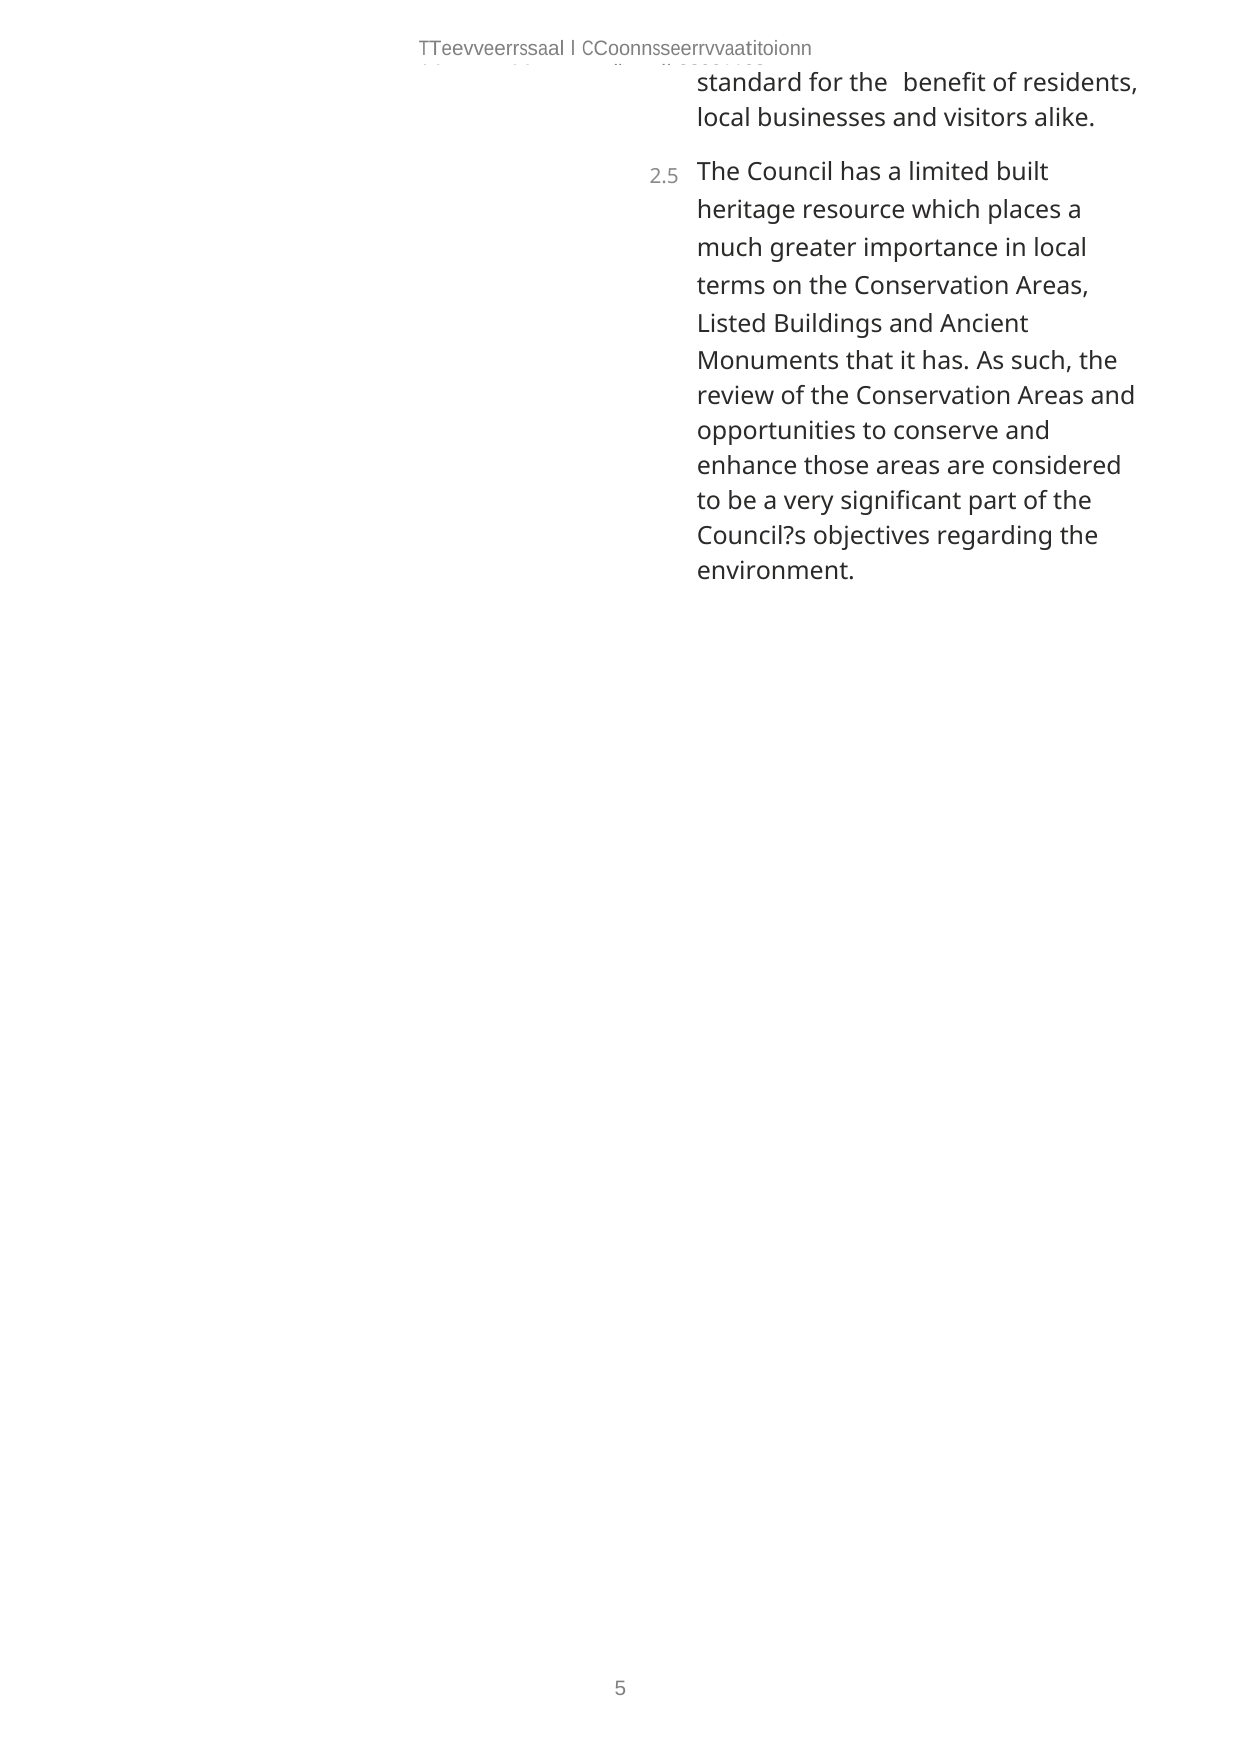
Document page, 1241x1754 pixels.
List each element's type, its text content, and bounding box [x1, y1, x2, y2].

list The Council has a limited built heritage resource which places a much greater importance in local terms on the Conservation Areas, Listed Buildings and Ancient Monuments that it has. As such, the review of the Conservation Areas and opportunities to conserve and enhance those areas are considered to be a very significant part of the Council?s objectives regarding the environment. [649, 154, 1143, 587]
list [649, 64, 1150, 134]
